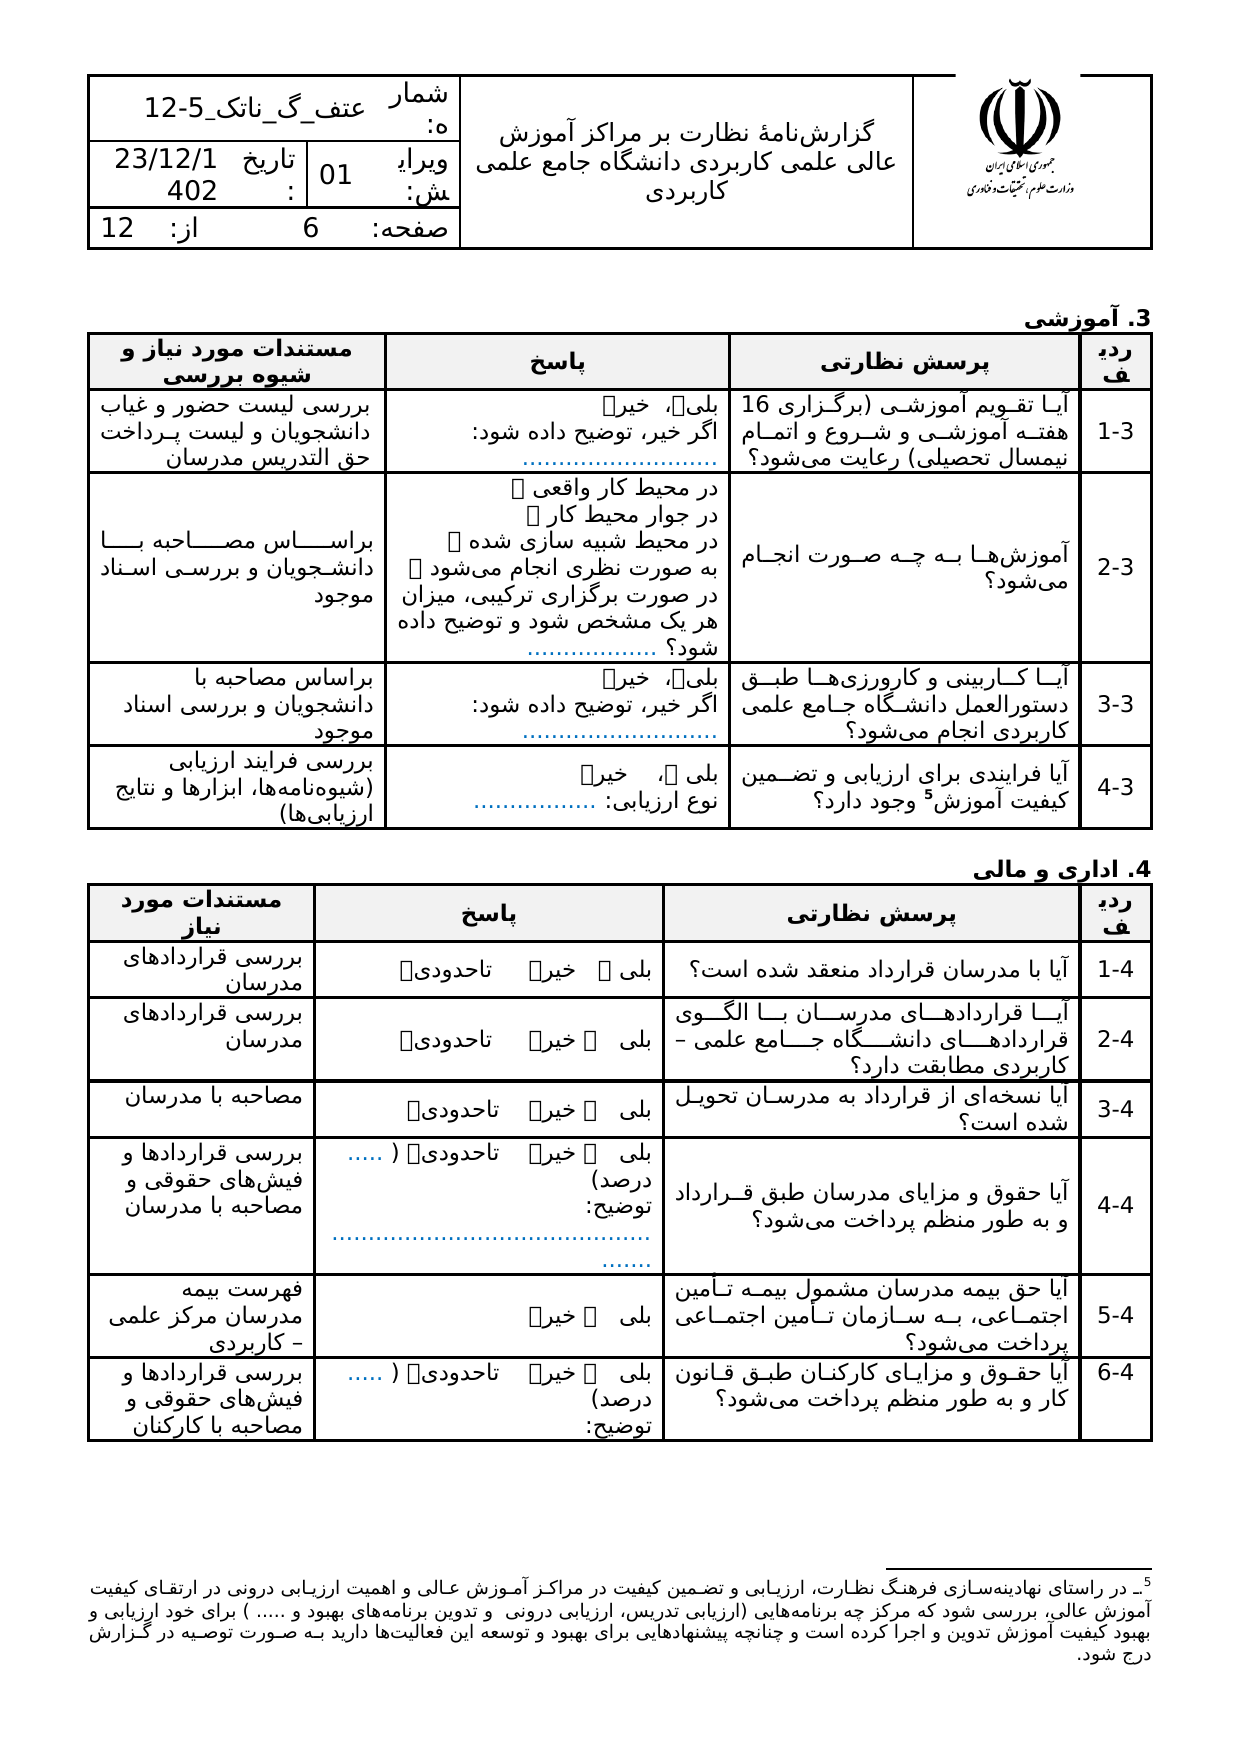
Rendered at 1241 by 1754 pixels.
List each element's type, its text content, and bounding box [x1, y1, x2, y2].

table_cell براساس مصاحبه با دانشجویان و بررسی اسناد موجود [90, 664, 384, 744]
table_cell آیا با مدرسان قرارداد منعقد شده است؟ [665, 943, 1078, 996]
table_cell آیا حقوق و مزایای مدرسان طبق قرارداد و به طور منظم پرداخت می‌شود؟ [665, 1139, 1078, 1272]
table_cell بررسی قراردادها و فیش‌های حقوقی و مصاحبه با کارکنان [90, 1359, 313, 1439]
table_cell در محیط کار واقعی در جوار محیط کار در محیط شبیه سازی شده به صورت نظری انجام می‌شود در صورت برگزاری ترکیبی، میزان هر یک مشخص شود و توضیح داده شود؟ .................. [387, 474, 728, 661]
table_cell آیا حق بیمه مدرسان مشمول بیمه تأمین اجتماعی، به سازمان تأمین اجتماعی پرداخت می‌شود؟ [665, 1276, 1078, 1356]
table_cell آیا فرایندی برای ارزیابی و تضمین کیفیت آموزش وجود دارد؟ [731, 747, 1078, 827]
table_cell بررسی قراردادهای مدرسان [90, 943, 313, 996]
table_cell بلی، خیر اگر خیر، توضیح داده شود: ........................... [387, 391, 728, 471]
table_cell آیا حقوق و مزایای کارکنان طبق قانون کار و به طور منظم پرداخت می‌شود؟ [665, 1359, 1078, 1439]
table_cell 4-3 [1082, 747, 1150, 827]
table_cell بلی، خیر اگر خیر، توضیح داده شود: ........................... [387, 664, 728, 744]
table_cell 1-4 [1082, 943, 1150, 996]
table_cell بلی خیر تاحدودی [316, 943, 662, 996]
table_cell بررسی قراردادها و فیش‌های حقوقی و مصاحبه با مدرسان [90, 1139, 313, 1272]
table_cell بلی خیر تاحدودی [316, 999, 662, 1079]
table_header مستندات مورد نیاز [90, 886, 313, 940]
table_cell آموزش‌ها به چه صورت انجام می‌شود؟ [731, 474, 1078, 661]
table_cell 4-4 [1082, 1139, 1150, 1272]
table_cell آیا نسخه‌ای از قرارداد به مدرسان تحویل شده است؟ [665, 1083, 1078, 1136]
picture [955, 73, 1081, 199]
table_cell 3-4 [1082, 1083, 1150, 1136]
table_cell بررسی لیست حضور و غیاب دانشجویان و لیست پرداخت حق التدریس مدرسان [90, 391, 384, 471]
table_cell آیا کاربینی و کارورزی‌ها طبق دستورالعمل دانشگاه جامع علمی کاربردی انجام می‌شود؟ [731, 664, 1078, 744]
table_cell 5-4 [1082, 1276, 1150, 1356]
table_cell بلی خیر تاحدودی ( ..... درصد) توضیح: ................................................... [316, 1139, 662, 1272]
table_header پرسش نظارتی [731, 335, 1078, 388]
table_cell بلی خیر تاحدودی ( ..... درصد) توضیح: ................................................... [316, 1359, 662, 1439]
table_cell 1-3 [1082, 391, 1150, 471]
table_header ردیف [1082, 335, 1150, 388]
table_cell 3-3 [1082, 664, 1150, 744]
table_cell بلی خیر [316, 1276, 662, 1356]
table_cell مصاحبه با مدرسان [90, 1083, 313, 1136]
table_cell براساس مصاحبه با دانشجویان و بررسی اسناد موجود [90, 474, 384, 661]
table_cell بررسی فرایند ارزیابی (شیوه‌نامه‌ها، ابزارها و نتایج ارزیابی‌ها) [90, 747, 384, 827]
table_cell 2-3 [1082, 474, 1150, 661]
table_header مستندات مورد نیاز و شیوه بررسی [90, 335, 384, 388]
table_cell آیا تقویم آموزشی (برگزاری 16 هفته آموزشی و شروع و اتمام نیمسال تحصیلی) رعایت می‌شود؟ [731, 391, 1078, 471]
table_cell فهرست بیمه مدرسان مرکز علمی – کاربردی [90, 1276, 313, 1356]
table_header پاسخ [316, 886, 662, 940]
text 4. اداری و مالی [89, 857, 1152, 883]
table_header پرسش نظارتی [665, 886, 1078, 940]
table_cell بررسی قراردادهای مدرسان [90, 999, 313, 1079]
table_cell 2-4 [1082, 999, 1150, 1079]
table_header ردیف [1082, 886, 1150, 940]
table_cell بلی خیر تاحدودی [316, 1083, 662, 1136]
text 3. آموزشی [89, 305, 1152, 332]
table_cell آیا قراردادهای مدرسان با الگوی قراردادهای دانشگاه جامع علمی – کاربردی مطابقت دارد؟ [665, 999, 1078, 1079]
table_cell بلی ، خیر نوع ارزیابی: ................. [387, 747, 728, 827]
table_cell 6-4 [1082, 1359, 1150, 1439]
table_header پاسخ [387, 335, 728, 388]
